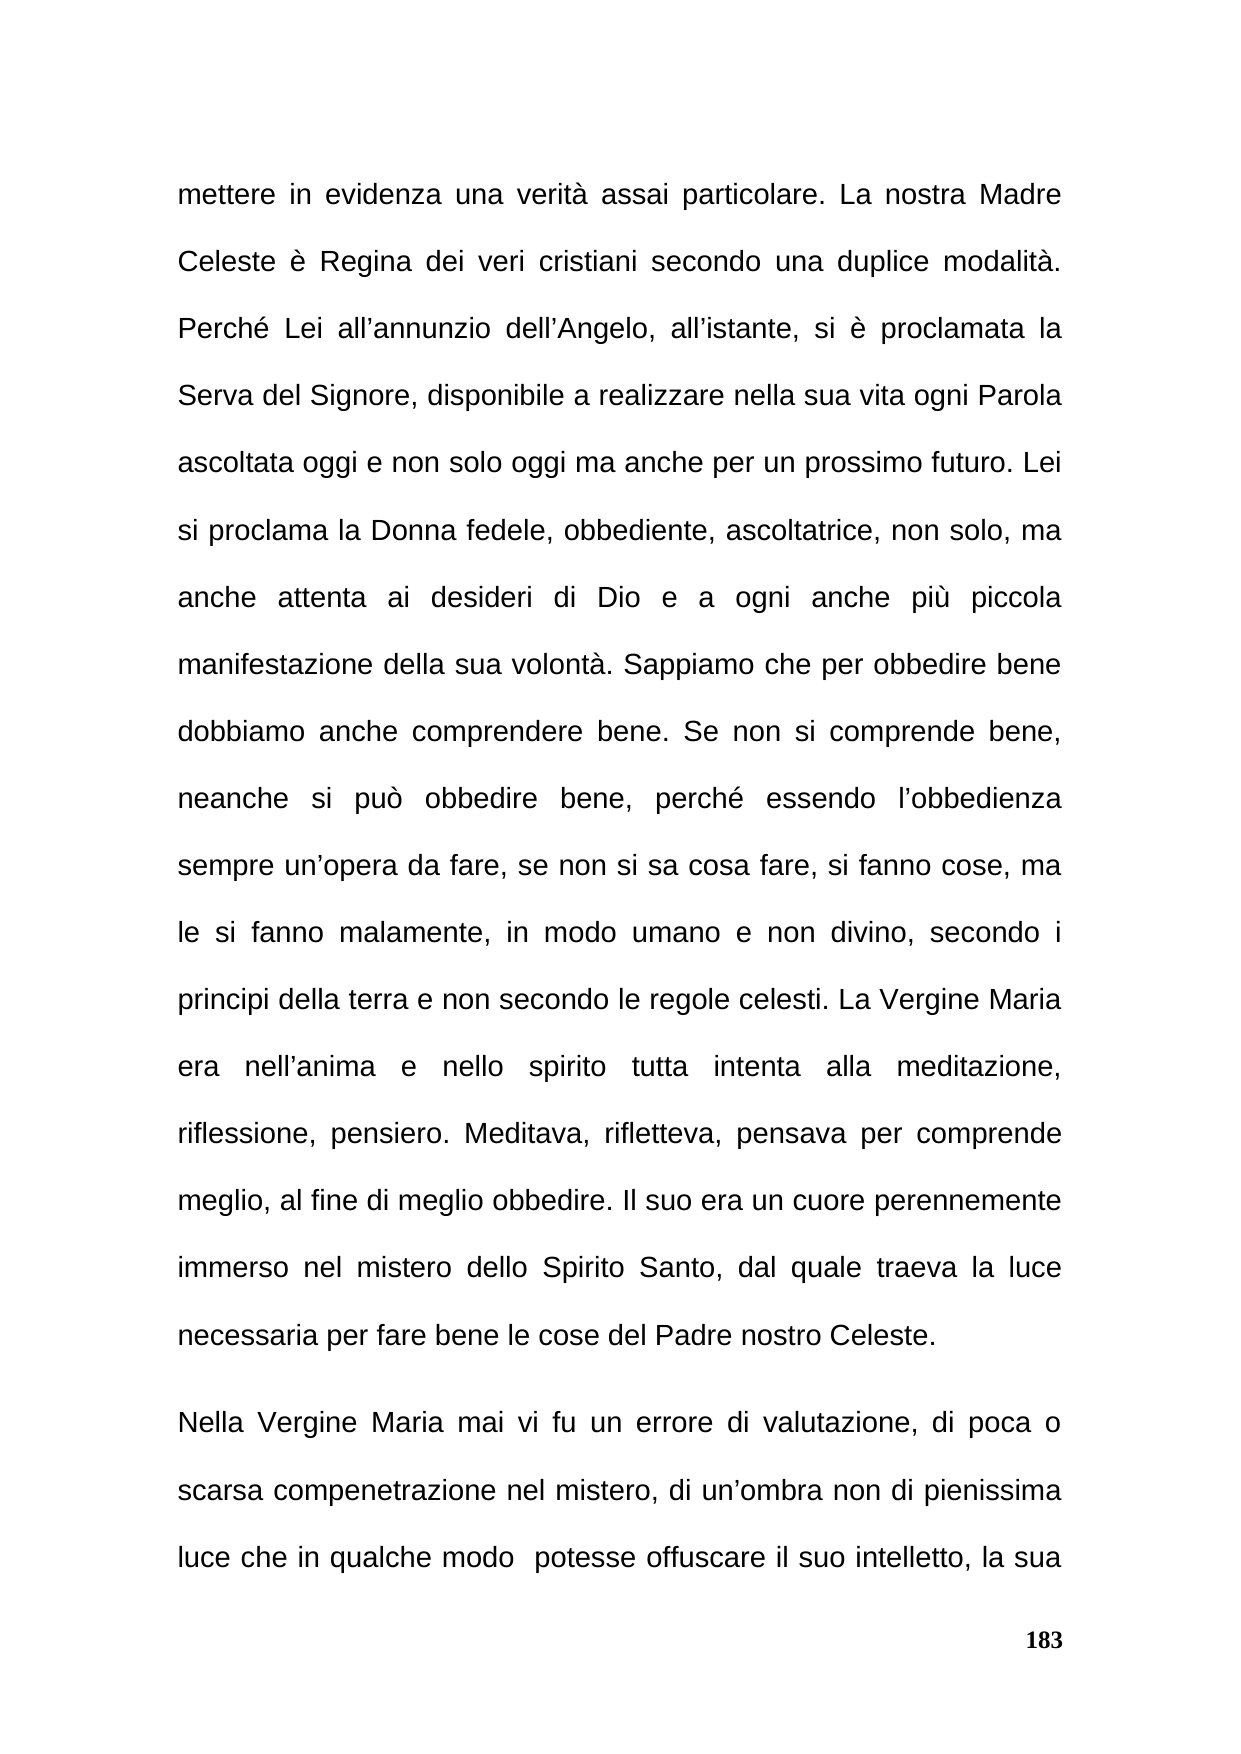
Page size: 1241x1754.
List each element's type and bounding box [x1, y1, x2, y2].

text [177, 177, 1063, 1351]
text [177, 1406, 1063, 1573]
